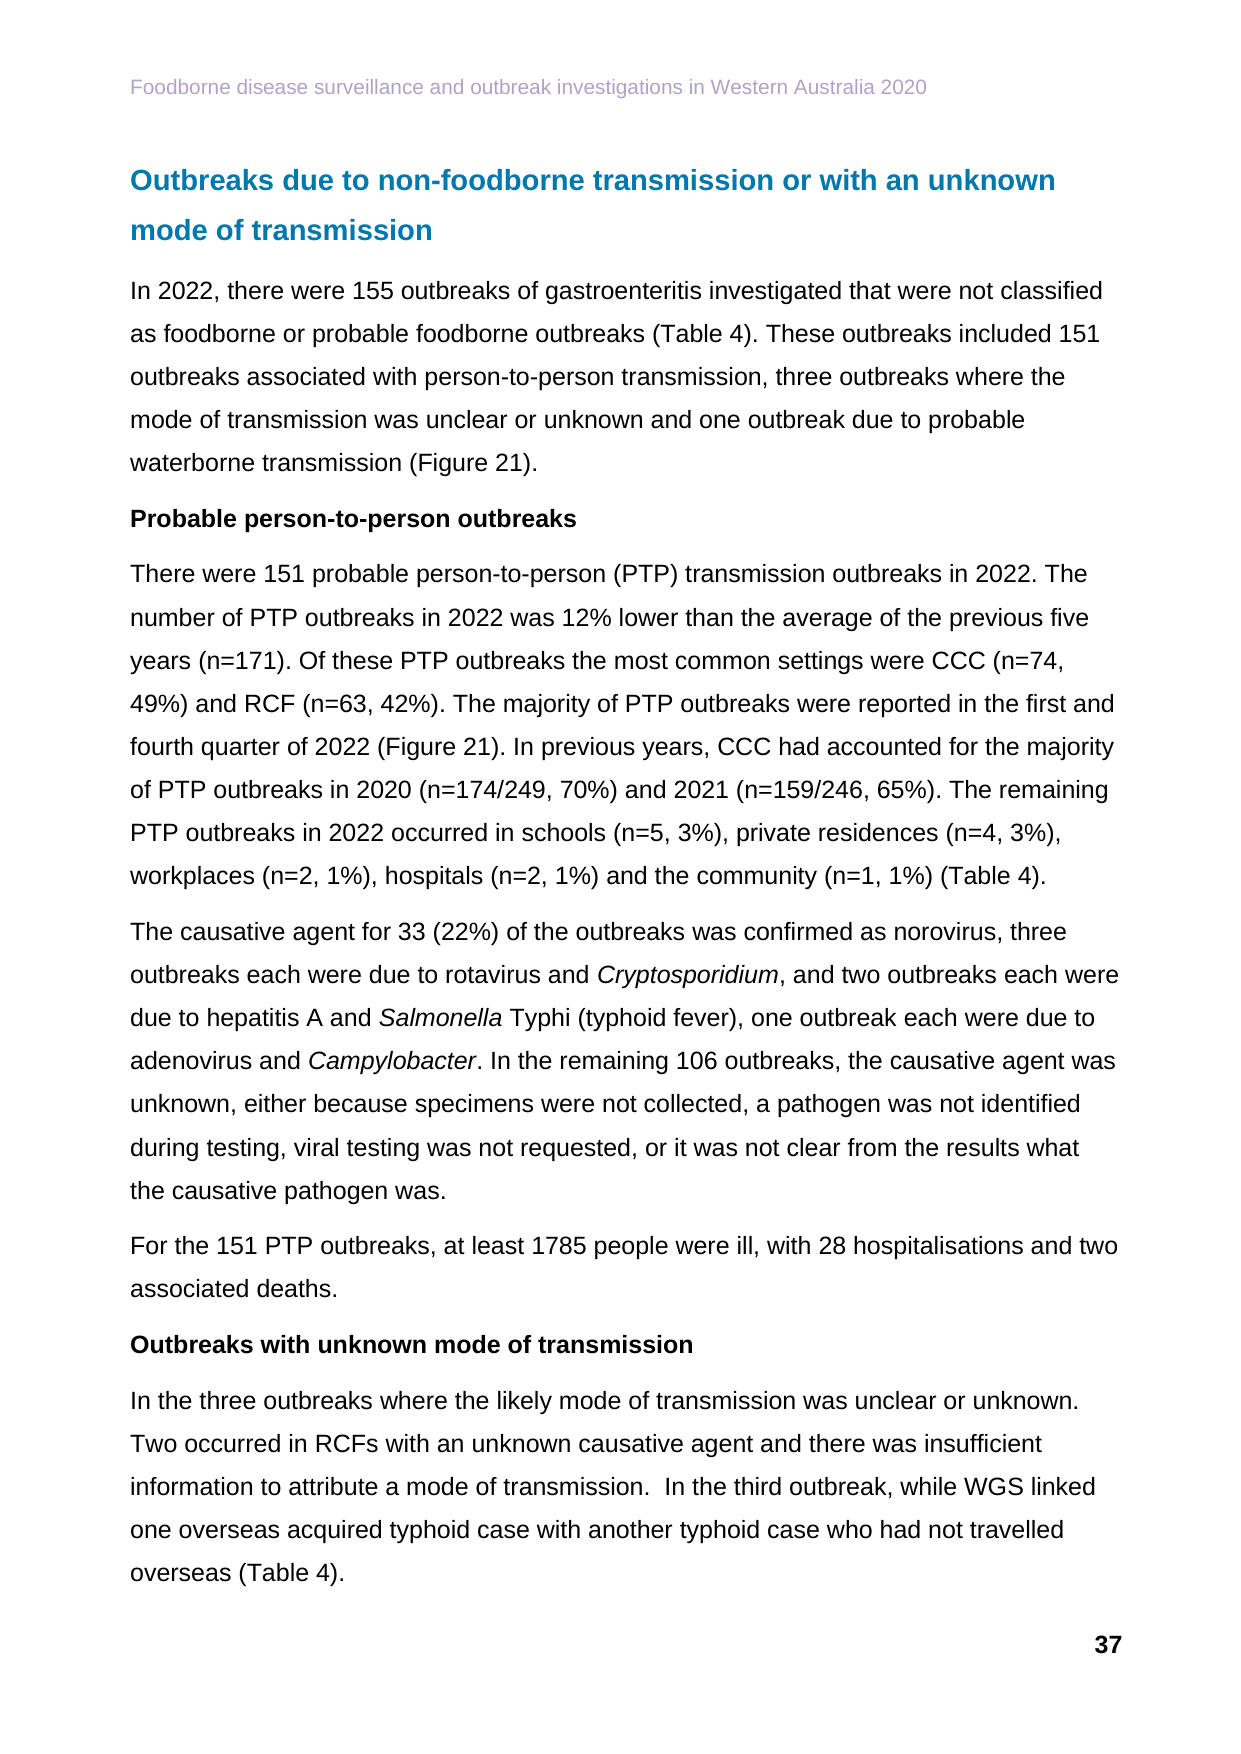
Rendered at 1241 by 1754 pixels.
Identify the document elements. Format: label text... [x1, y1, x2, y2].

text In 2022, there were 155 outbreaks of gastroenteritis investigated that were not classified as foodborne or probable foodborne outbreaks (Table 4). These outbreaks included 151 outbreaks associated with person-to-person transmission, three outbreaks where the mode of transmission was unclear or unknown and one outbreak due to probable waterborne transmission (Figure 21). [130, 276, 1122, 477]
text In the three outbreaks where the likely mode of transmission was unclear or unknown. Two occurred in RCFs with an unknown causative agent and there was insufficient information to attribute a mode of transmission. In the third outbreak, while WGS linked one overseas acquired typhoid case with another typhoid case who had not travelled overseas (Table 4). [130, 1386, 1117, 1587]
text The causative agent for 33 (22%) of the outbreaks was confirmed as norovirus, three outbreaks each were due to rotavirus and Cryptosporidium, and two outbreaks each were due to hepatitis A and Salmonella Typhi (typhoid fever), one outbreak each were due to adenovirus and Campylobacter. In the remaining 106 outbreaks, the causative agent was unknown, either because specimens were not collected, a pathogen was not identified during testing, viral testing was not requested, or it was not clear from the results what the causative pathogen was. [130, 917, 1122, 1204]
text For the 151 PTP outbreaks, at least 1785 people were ill, with 28 hospitalisations and two associated deaths. [130, 1231, 1122, 1303]
text Probable person-to-person outbreaks [130, 504, 1122, 532]
text There were 151 probable person-to-person (PTP) transmission outbreaks in 2022. The number of PTP outbreaks in 2022 was 12% lower than the average of the previous five years (n=171). Of these PTP outbreaks the most common settings were CCC (n=74, 49%) and RCF (n=63, 42%). The majority of PTP outbreaks were reported in the first and fourth quarter of 2022 (Figure 21). In previous years, CCC had accounted for the majority of PTP outbreaks in 2020 (n=174/249, 70%) and 2021 (n=159/246, 65%). The remaining PTP outbreaks in 2022 occurred in schools (n=5, 3%), private residences (n=4, 3%), workplaces (n=2, 1%), hospitals (n=2, 1%) and the community (n=1, 1%) (Table 4). [130, 559, 1122, 890]
text Outbreaks with unknown mode of transmission [130, 1330, 1122, 1359]
subtitle Outbreaks due to non-foodborne transmission or with an unknown mode of transmission [130, 162, 1122, 246]
